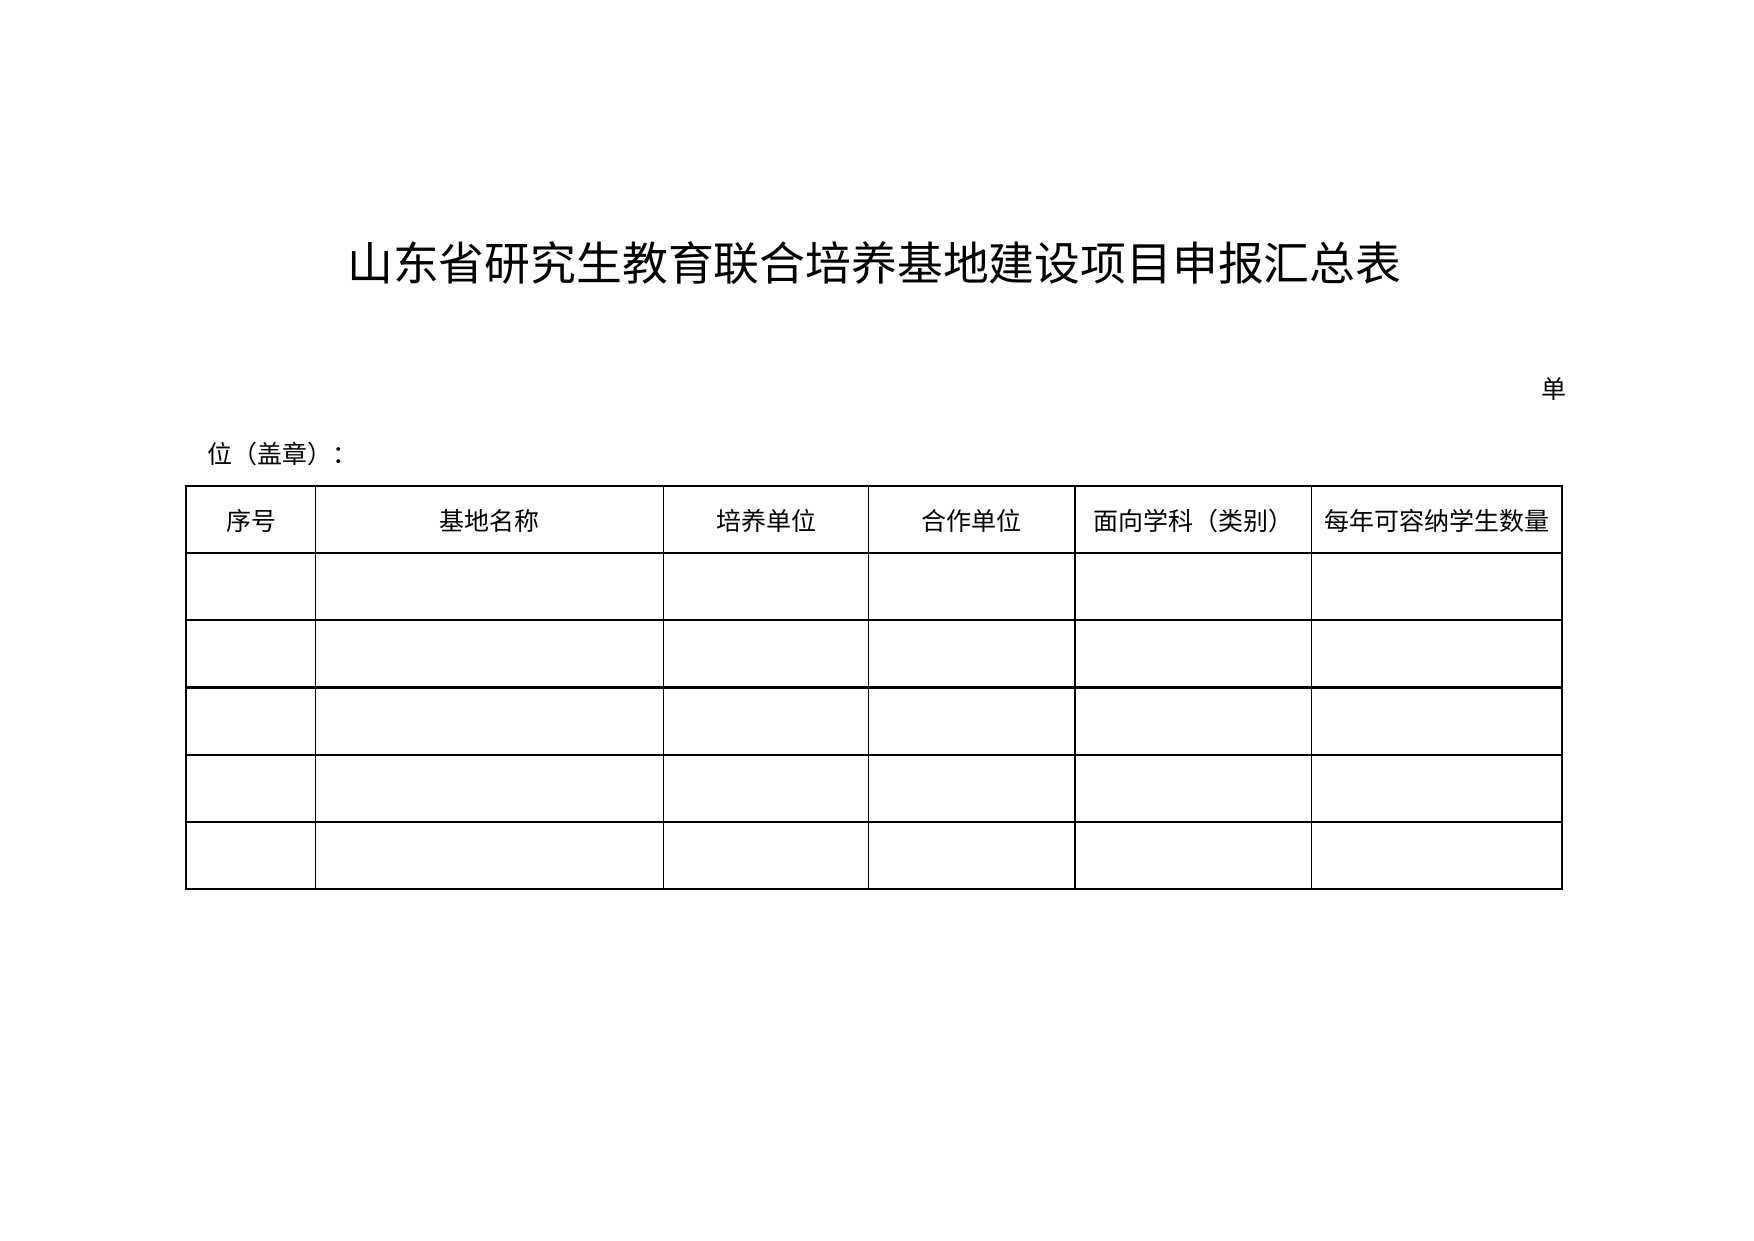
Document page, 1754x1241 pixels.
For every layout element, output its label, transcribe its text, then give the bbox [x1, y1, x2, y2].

table_cell [1312, 823, 1561, 888]
table_cell [869, 554, 1074, 619]
table_header 序号 [187, 487, 315, 552]
table_cell [664, 756, 868, 821]
table_header 面向学科（类别） [1076, 487, 1311, 552]
table_cell [316, 621, 663, 686]
table_cell [316, 554, 663, 619]
table_cell [1076, 823, 1311, 888]
table_cell [316, 823, 663, 888]
table_cell [1076, 756, 1311, 821]
table_cell [664, 689, 868, 753]
table_header 合作单位 [869, 487, 1074, 552]
table_header 基地名称 [316, 487, 663, 552]
table_cell [1076, 689, 1311, 753]
table_cell [1312, 621, 1561, 686]
table_header 每年可容纳学生数量 [1312, 487, 1561, 552]
table_header 培养单位 [664, 487, 868, 552]
table_cell [1312, 756, 1561, 821]
table_cell [187, 689, 315, 753]
table_cell [187, 756, 315, 821]
text 山东省研究生教育联合培养基地建设项目申报汇总表 [207, 230, 1541, 293]
table_cell [869, 756, 1074, 821]
table_cell [1076, 554, 1311, 619]
table_cell [187, 554, 315, 619]
table_cell [869, 823, 1074, 888]
table_cell [1312, 554, 1561, 619]
text 单位（盖章）： [207, 355, 1541, 485]
table_cell [664, 621, 868, 686]
table_cell [1312, 689, 1561, 753]
table_cell [869, 621, 1074, 686]
table_cell [187, 621, 315, 686]
table_cell [664, 823, 868, 888]
table_cell [1076, 621, 1311, 686]
table_cell [316, 689, 663, 753]
table_cell [869, 689, 1074, 753]
table_cell [187, 823, 315, 888]
table_cell [316, 756, 663, 821]
table_cell [664, 554, 868, 619]
